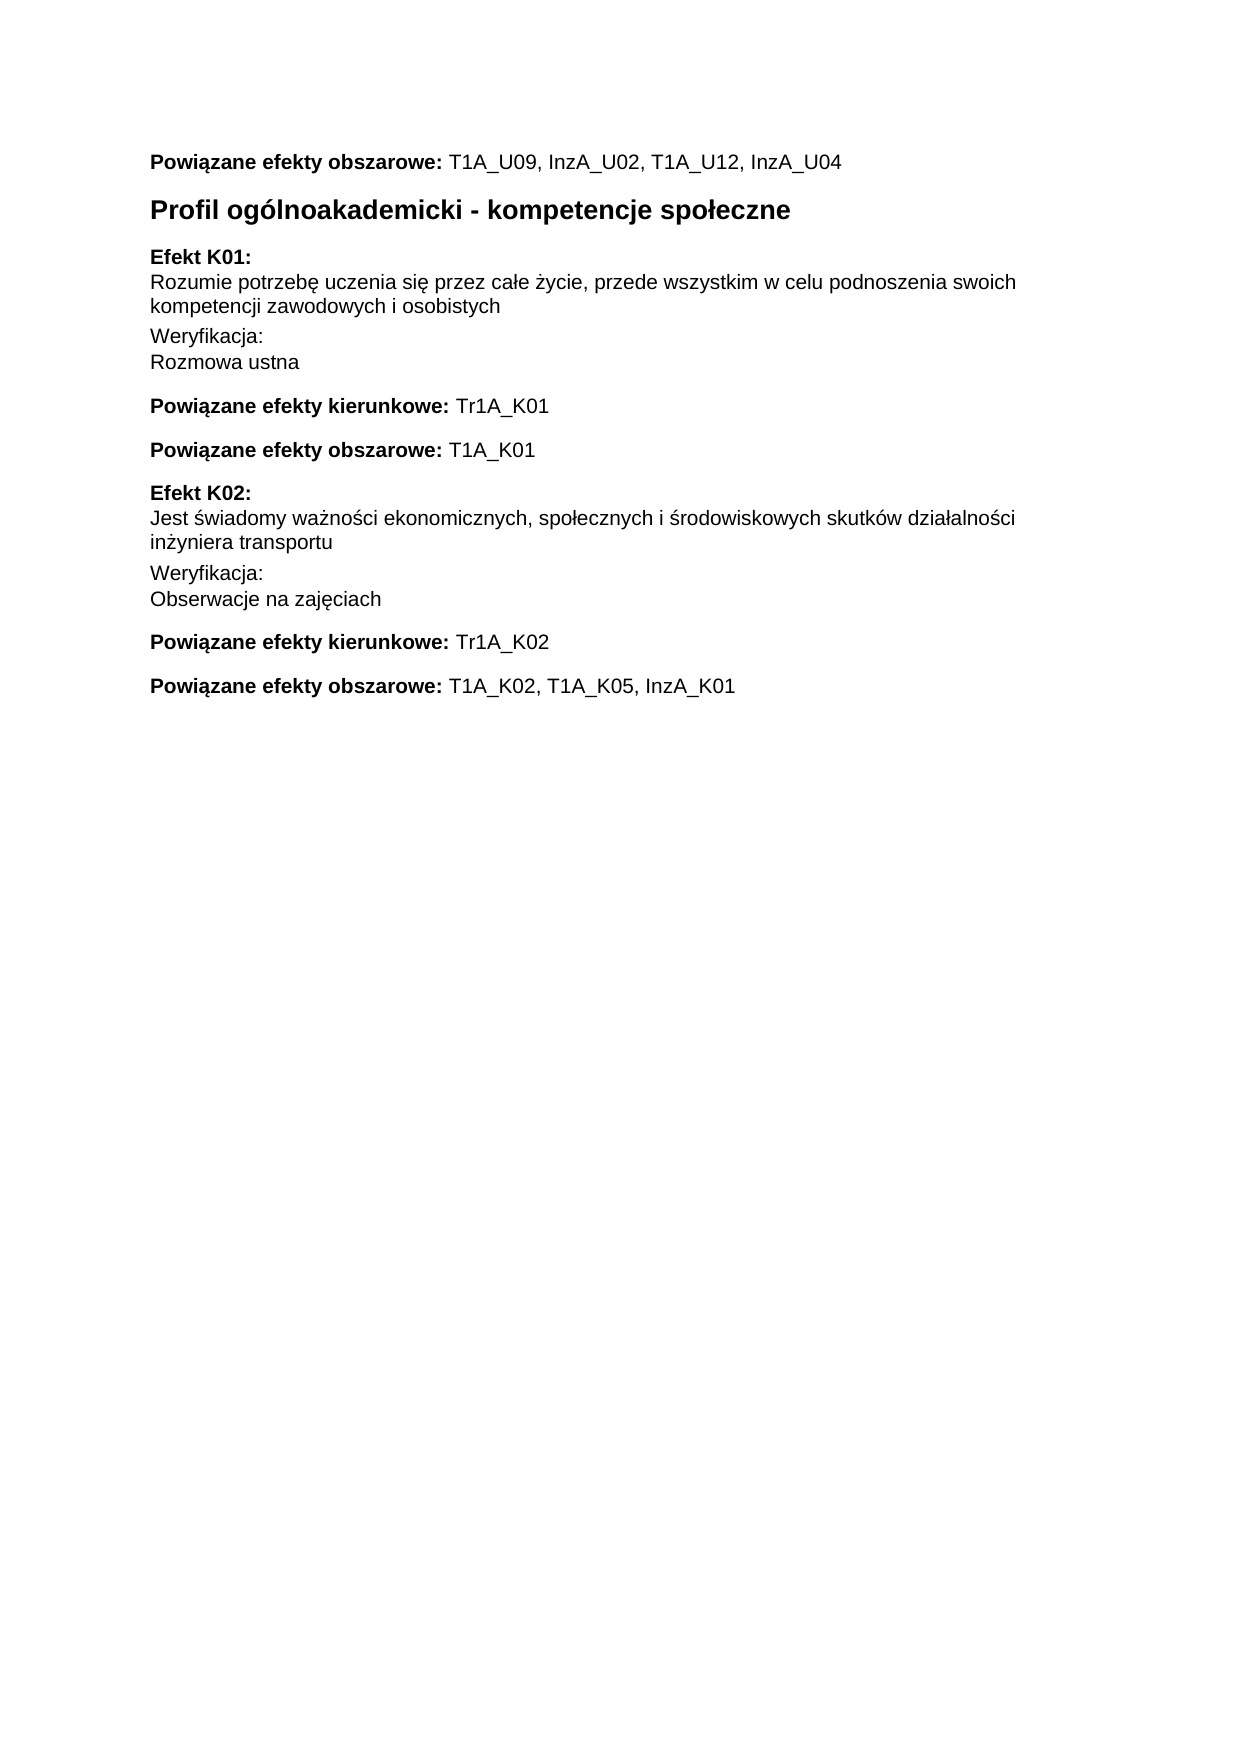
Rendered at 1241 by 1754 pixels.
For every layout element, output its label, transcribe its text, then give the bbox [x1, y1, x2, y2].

subtitle Profil ogólnoakademicki - kompetencje społeczne [150, 194, 1090, 225]
text Powiązane efekty obszarowe: T1A_U09, InzA_U02, T1A_U12, InzA_U04 [150, 150, 1090, 174]
text Powiązane efekty obszarowe: T1A_K02, T1A_K05, InzA_K01 [150, 674, 1090, 698]
text Weryfikacja: [150, 560, 1090, 584]
text Weryfikacja: [150, 324, 1090, 348]
text Jest świadomy ważności ekonomicznych, społecznych i środowiskowych skutków działalności inżyniera transportu [150, 506, 1090, 554]
text Obserwacje na zajęciach [150, 586, 1090, 610]
text Powiązane efekty obszarowe: T1A_K01 [150, 437, 1090, 461]
text Rozmowa ustna [150, 350, 1090, 374]
text Rozumie potrzebę uczenia się przez całe życie, przede wszystkim w celu podnoszenia swoich kompetencji zawodowych i osobistych [150, 270, 1090, 318]
text Powiązane efekty kierunkowe: Tr1A_K01 [150, 394, 1090, 418]
text Efekt K02: [150, 481, 1090, 505]
text Efekt K01: [150, 245, 1090, 269]
text Powiązane efekty kierunkowe: Tr1A_K02 [150, 630, 1090, 654]
